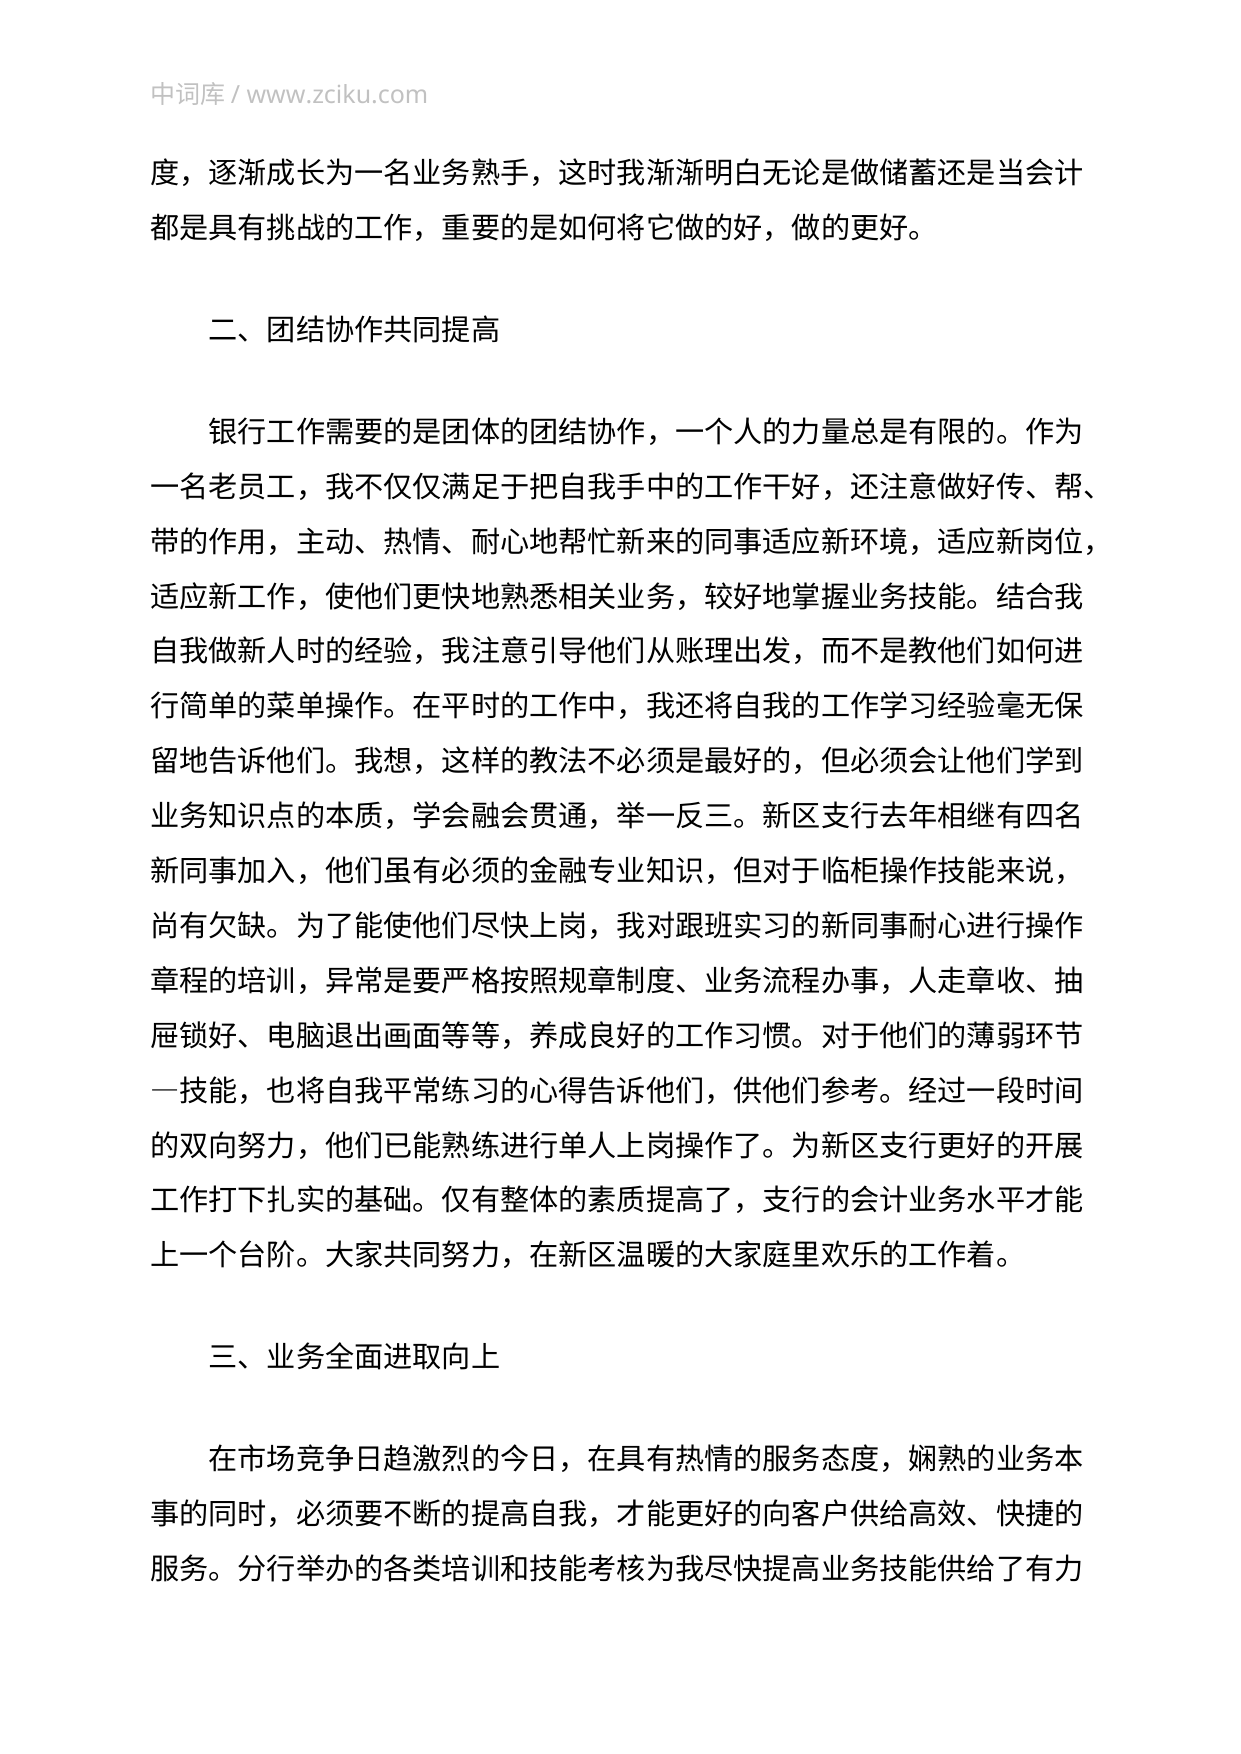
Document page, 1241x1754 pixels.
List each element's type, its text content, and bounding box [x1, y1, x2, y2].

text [150, 1435, 1090, 1587]
text 银行工作需要的是团体的团结协作，一个人的力量总是有限的。作为一名老员工，我不仅仅满足于把自我手中的工作干好，还注意做好传、帮、带的作用，主动、热情、耐心地帮忙新来的同事适应新环境，适应新岗位，适应新工作，使他们更快地熟悉相关业务，较好地掌握业务技能。结合我自我做新人时的经验，我注意引导他们从账理出发，而不是教他们如何进行简单的菜单操作。在平时的工作中，我还将自我的工作学习经验毫无保留地告诉他们。我想，这样的教法不必须是最好的，但必须会让他们学到业务知识点的本质，学会融会贯通，举一反三。新区支行去年相继有四名新同事加入，他们虽有必须的金融专业知识，但对于临柜操作技能来说，尚有欠缺。为了能使他们尽快上岗，我对跟班实习的新同事耐心进行操作章程的培训，异常是要严格按照规章制度、业务流程办事，人走章收、抽屉锁好、电脑退出画面等等，养成良好的工作习惯。对于他们的薄弱环节—技能，也将自我平常练习的心得告诉他们，供他们参考。经过一段时间的双向努力，他们已能熟练进行单人上岗操作了。为新区支行更好的开展工作打下扎实的基础。仅有整体的素质提高了，支行的会计业务水平才能上一个台阶。大家共同努力，在新区温暖的大家庭里欢乐的工作着。 [150, 408, 1090, 1274]
text 二、团结协作共同提高 [150, 307, 1090, 349]
text 三、业务全面进取向上 [150, 1334, 1090, 1376]
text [150, 150, 1090, 247]
